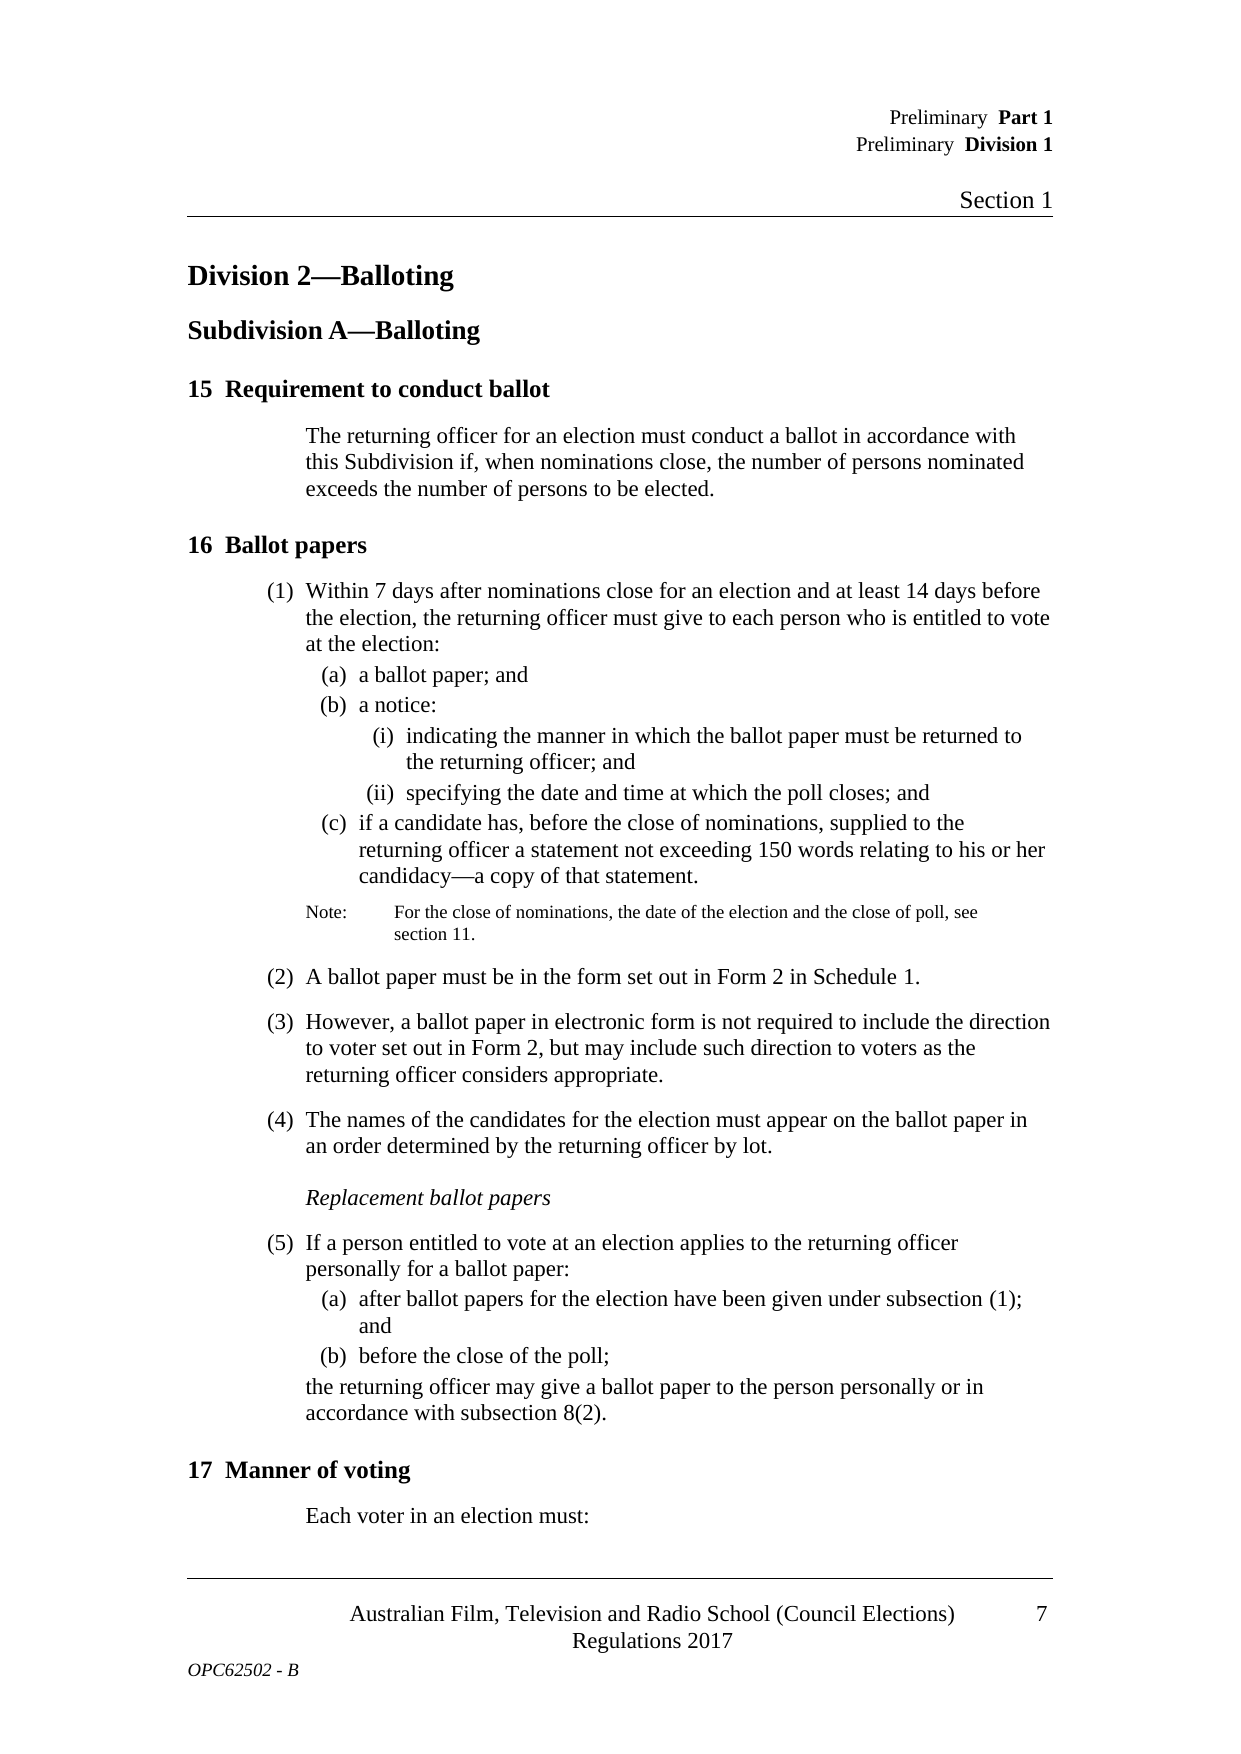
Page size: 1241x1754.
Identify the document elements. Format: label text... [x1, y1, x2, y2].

text (i) indicating the manner in which the ballot paper must be returned to the returning officer; and [187, 722, 1053, 774]
text (a) a ballot paper; and [187, 661, 1053, 687]
text (b) before the close of the poll; [187, 1342, 1053, 1369]
text (c) if a candidate has, before the close of nominations, supplied to the returning officer a statement not exceeding 150 words relating to his or her candidacy—a copy of that statement. [187, 809, 1053, 888]
text Replacement ballot papers [305, 1183, 1053, 1210]
text (5) If a person entitled to vote at an election applies to the returning officer personally for a ballot paper: [187, 1229, 1053, 1281]
text 16 Ballot papers [187, 530, 1053, 559]
text 15 Requirement to conduct ballot [187, 374, 1053, 403]
text The returning officer for an election must conduct a ballot in accordance with this Subdivision if, when nominations close, the number of persons nominated exceeds the number of persons to be elected. [187, 422, 1053, 501]
text (a) after ballot papers for the election have been given under subsection (1); and [187, 1286, 1053, 1338]
text 17 Manner of voting [187, 1455, 1053, 1483]
text (4) The names of the candidates for the election must appear on the ballot paper in an order determined by the returning officer by lot. [187, 1106, 1053, 1158]
text Subdivision A—Balloting [187, 314, 1053, 345]
text (b) a notice: [187, 691, 1053, 718]
text (1) Within 7 days after nominations close for an election and at least 14 days before the election, the returning officer must give to each person who is entitled to vote at the election: [187, 578, 1053, 657]
text (ii) specifying the date and time at which the poll closes; and [187, 779, 1053, 805]
text Each voter in an election must: [187, 1502, 1053, 1529]
text (2) A ballot paper must be in the form set out in Form 2 in Schedule 1. [187, 963, 1053, 989]
text Note: For the close of nominations, the date of the election and the close of poll, see section 11. [305, 901, 1053, 944]
text (3) However, a ballot paper in electronic form is not required to include the direction to voter set out in Form 2, but may include such direction to voters as the returning officer considers appropriate. [187, 1008, 1053, 1087]
text the returning officer may give a ballot paper to the person personally or in accordance with subsection 8(2). [305, 1373, 1053, 1426]
text Division 2—Balloting [187, 258, 1053, 291]
